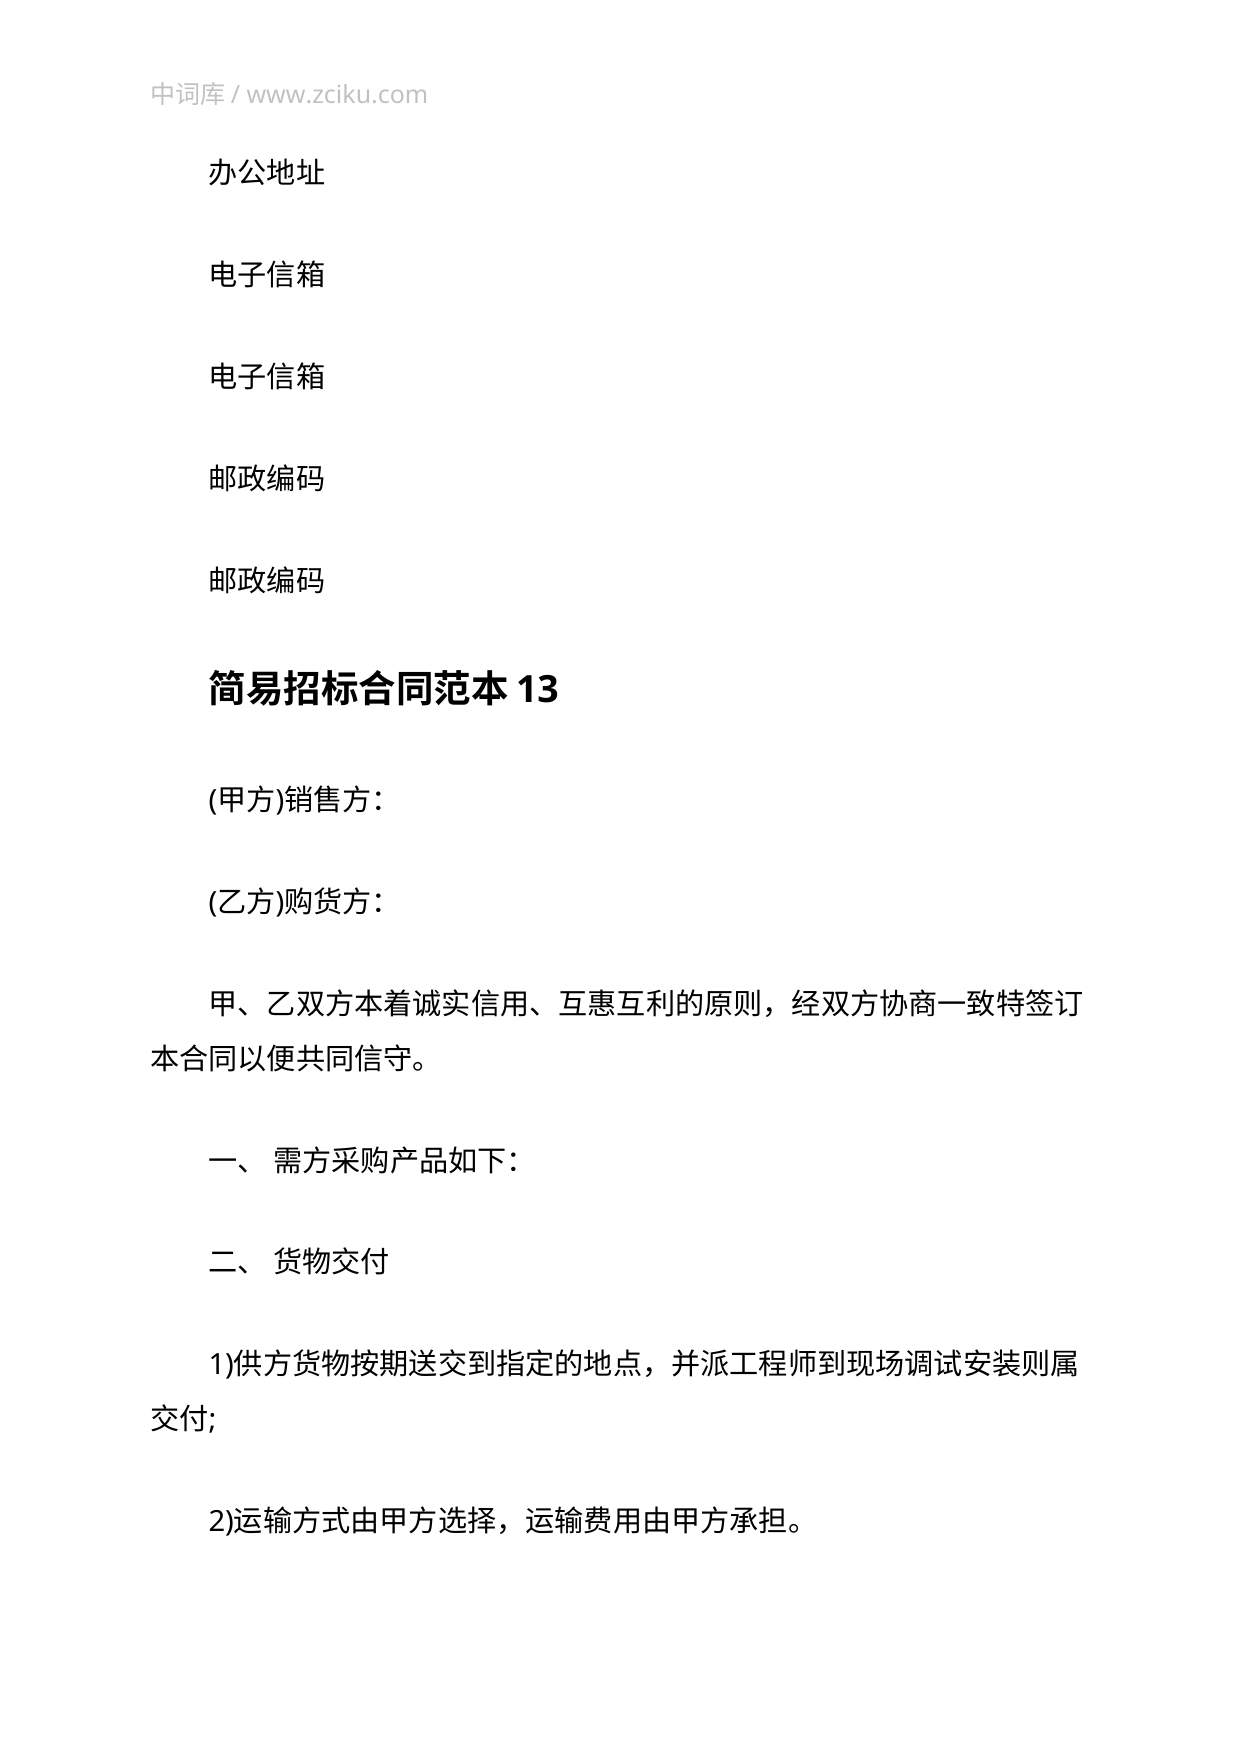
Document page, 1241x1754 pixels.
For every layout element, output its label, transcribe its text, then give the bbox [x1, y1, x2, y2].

text 邮政编码 [150, 455, 1090, 498]
text 甲、乙双方本着诚实信用、互惠互利的原则，经双方协商一致特签订本合同以便共同信守。 [150, 980, 1090, 1078]
text 邮政编码 [150, 557, 1090, 599]
text 简易招标合同范本13 [150, 659, 1090, 713]
text (甲方)销售方： [150, 776, 1090, 819]
text 二、 货物交付 [150, 1239, 1090, 1281]
text 电子信箱 [150, 252, 1090, 294]
text 1)供方货物按期送交到指定的地点，并派工程师到现场调试安装则属交付; [150, 1341, 1090, 1438]
text 办公地址 [150, 150, 1090, 192]
text 2)运输方式由甲方选择，运输费用由甲方承担。 [150, 1498, 1090, 1540]
text 电子信箱 [150, 353, 1090, 396]
text (乙方)购货方： [150, 878, 1090, 921]
text 一、 需方采购产品如下： [150, 1137, 1090, 1179]
